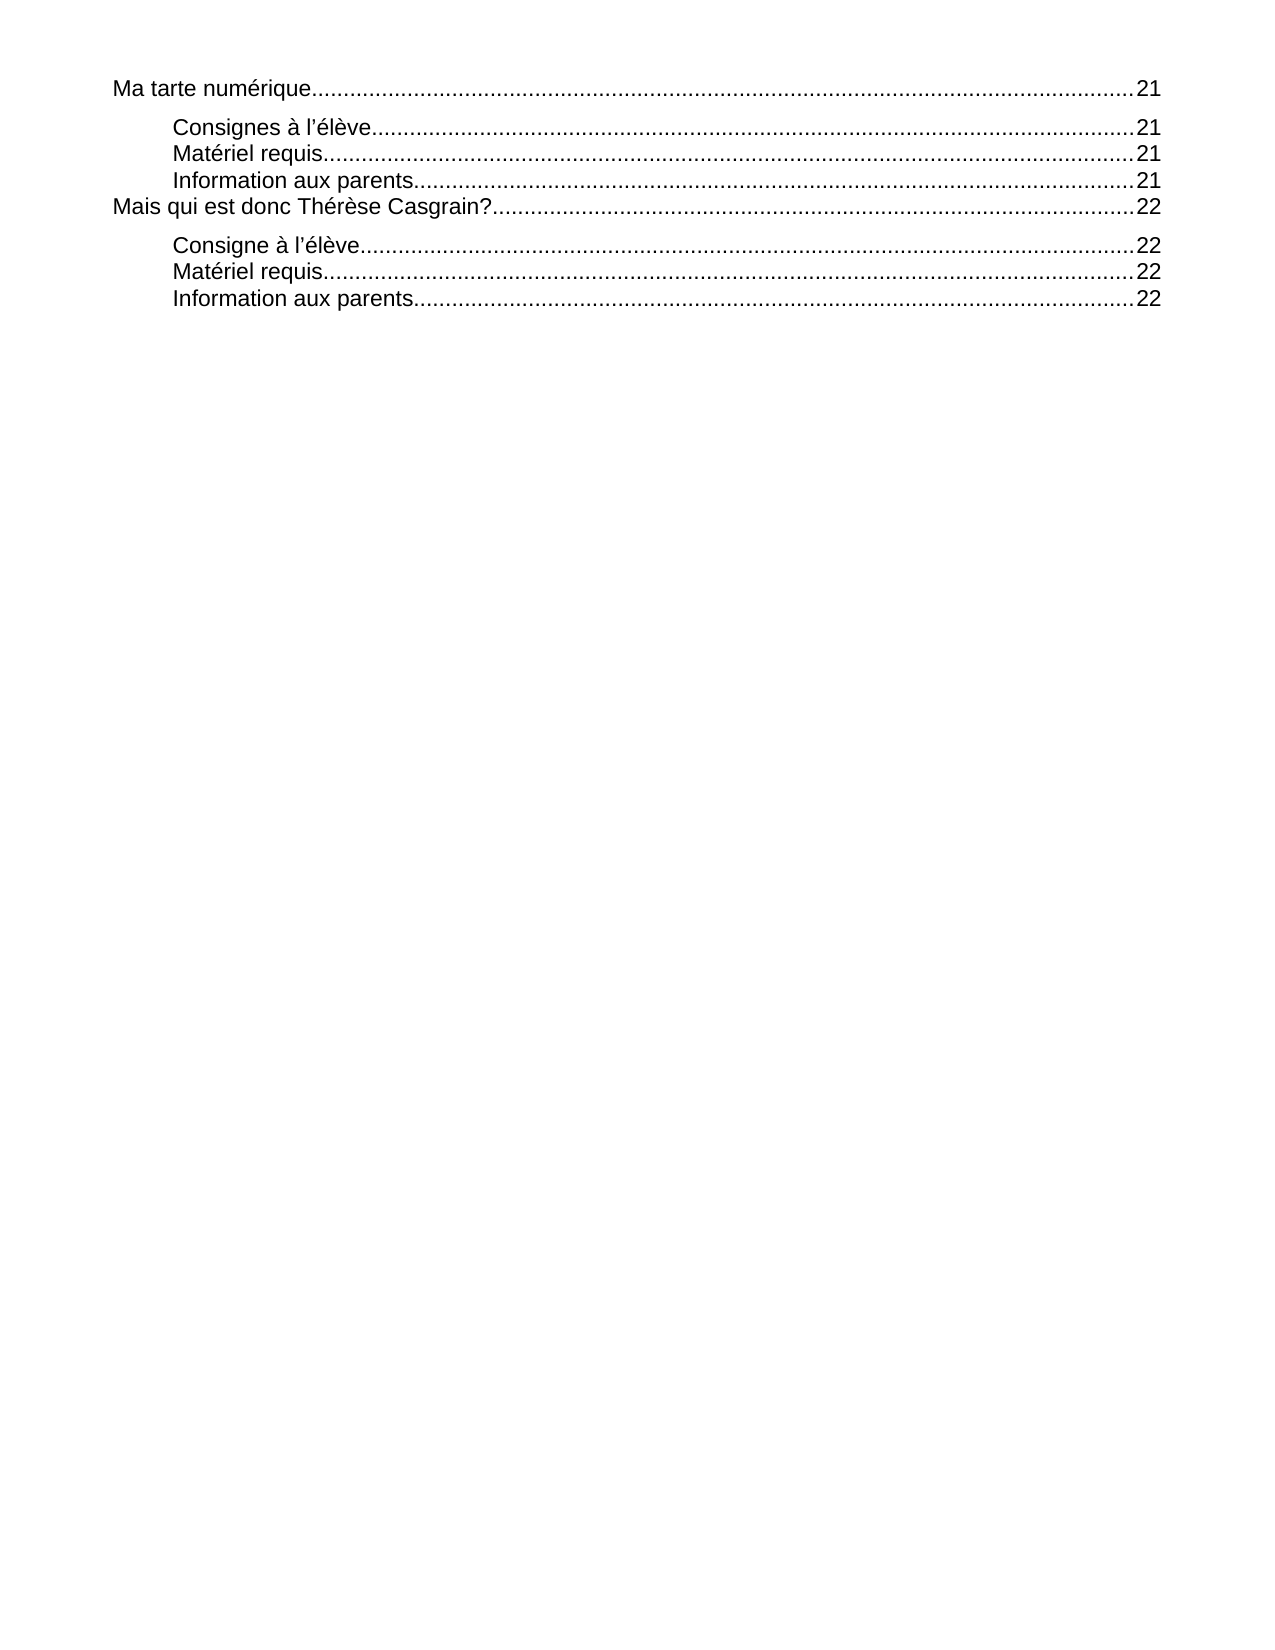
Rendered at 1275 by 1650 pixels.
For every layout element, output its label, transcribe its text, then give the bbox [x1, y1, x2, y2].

text Information aux parents 22 [172, 284, 1162, 311]
text Mais qui est donc Thérèse Casgrain? 22 [112, 193, 1162, 219]
text Consignes à l’élève 21 [172, 114, 1162, 140]
text Ma tarte numérique 21 [112, 75, 1162, 101]
text Matériel requis 22 [172, 258, 1162, 284]
text Information aux parents 21 [172, 167, 1162, 193]
text Consigne à l’élève 22 [172, 232, 1162, 258]
text Matériel requis 21 [172, 140, 1162, 167]
